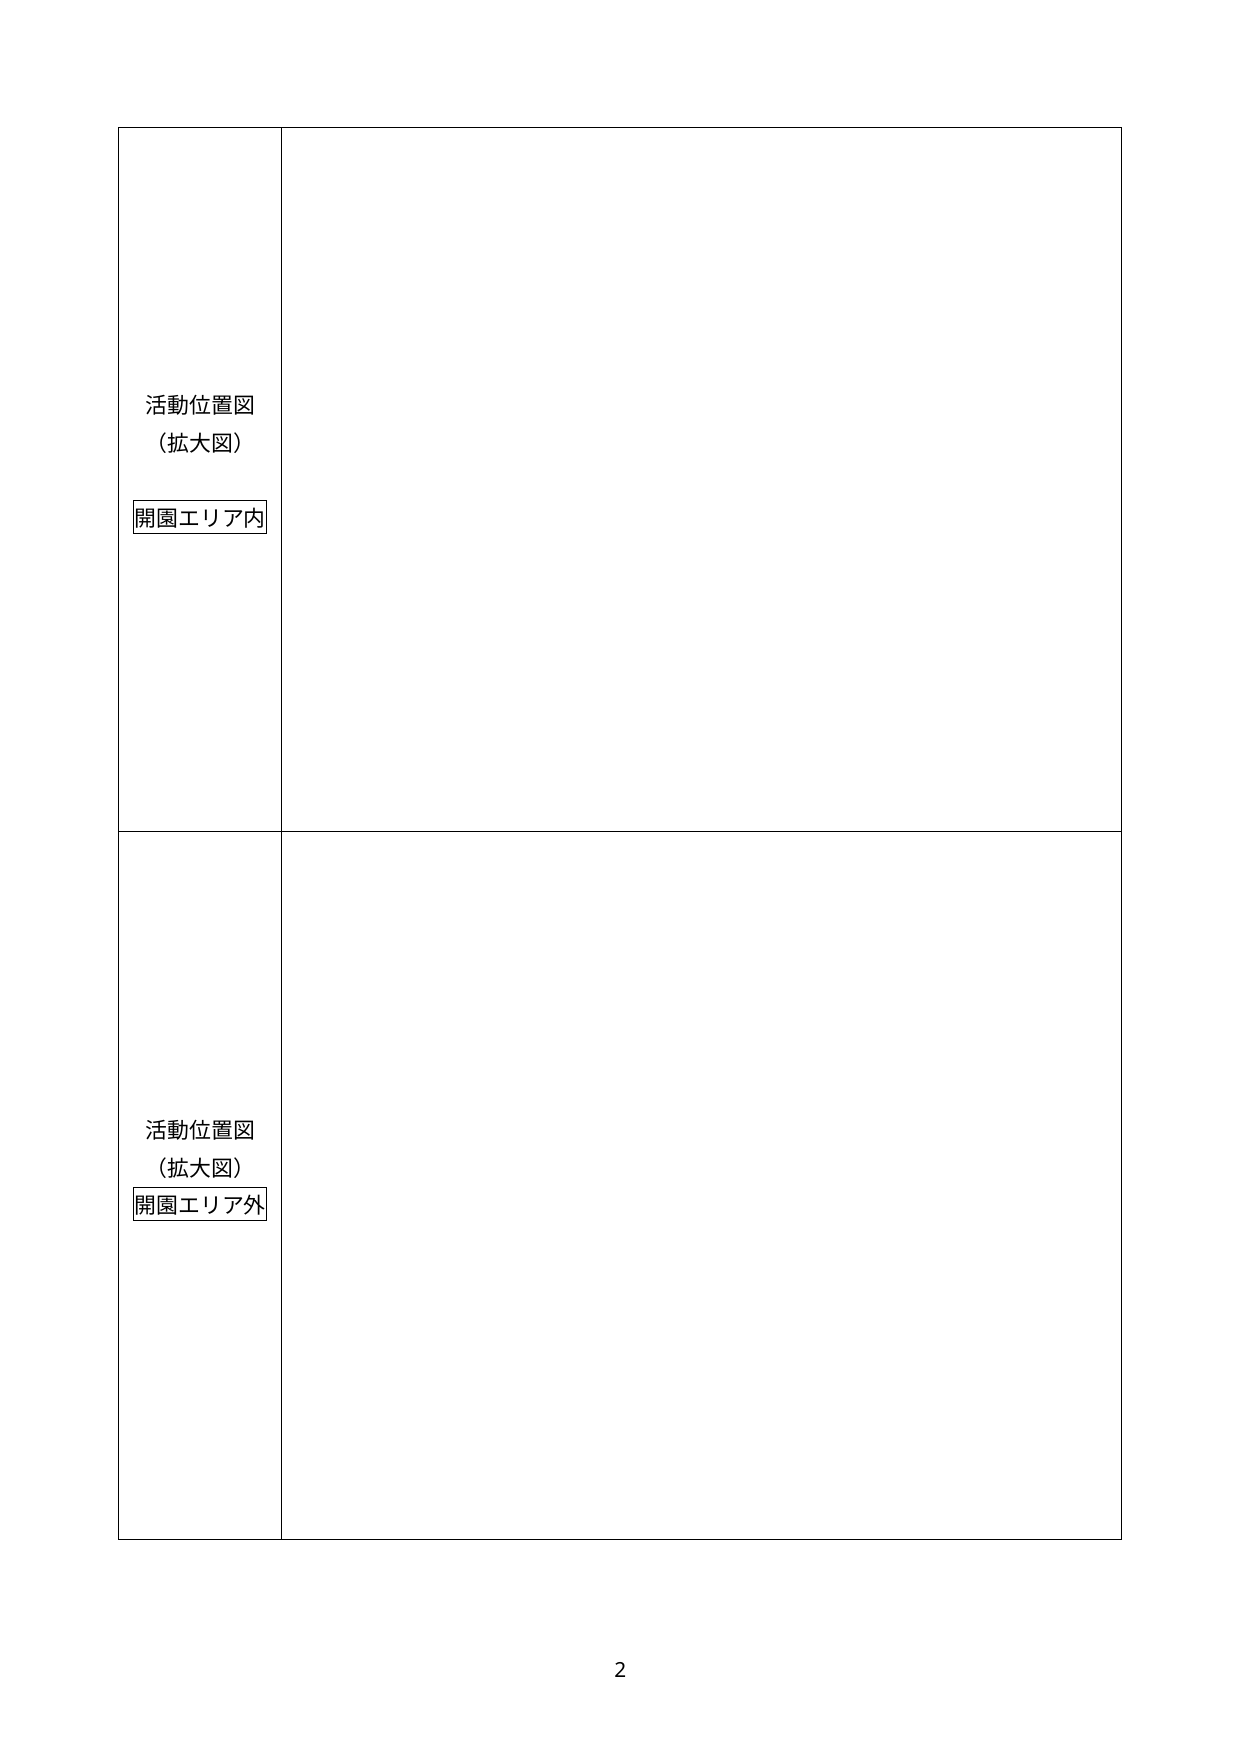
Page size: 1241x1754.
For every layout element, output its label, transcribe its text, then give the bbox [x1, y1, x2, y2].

table_cell [282, 128, 1121, 831]
table_cell 活動位置図（拡大図） 開園エリア外 [119, 832, 281, 1538]
table_cell [282, 832, 1121, 1538]
table_cell 活動位置図（拡大図） 開園エリア内 [119, 128, 281, 831]
